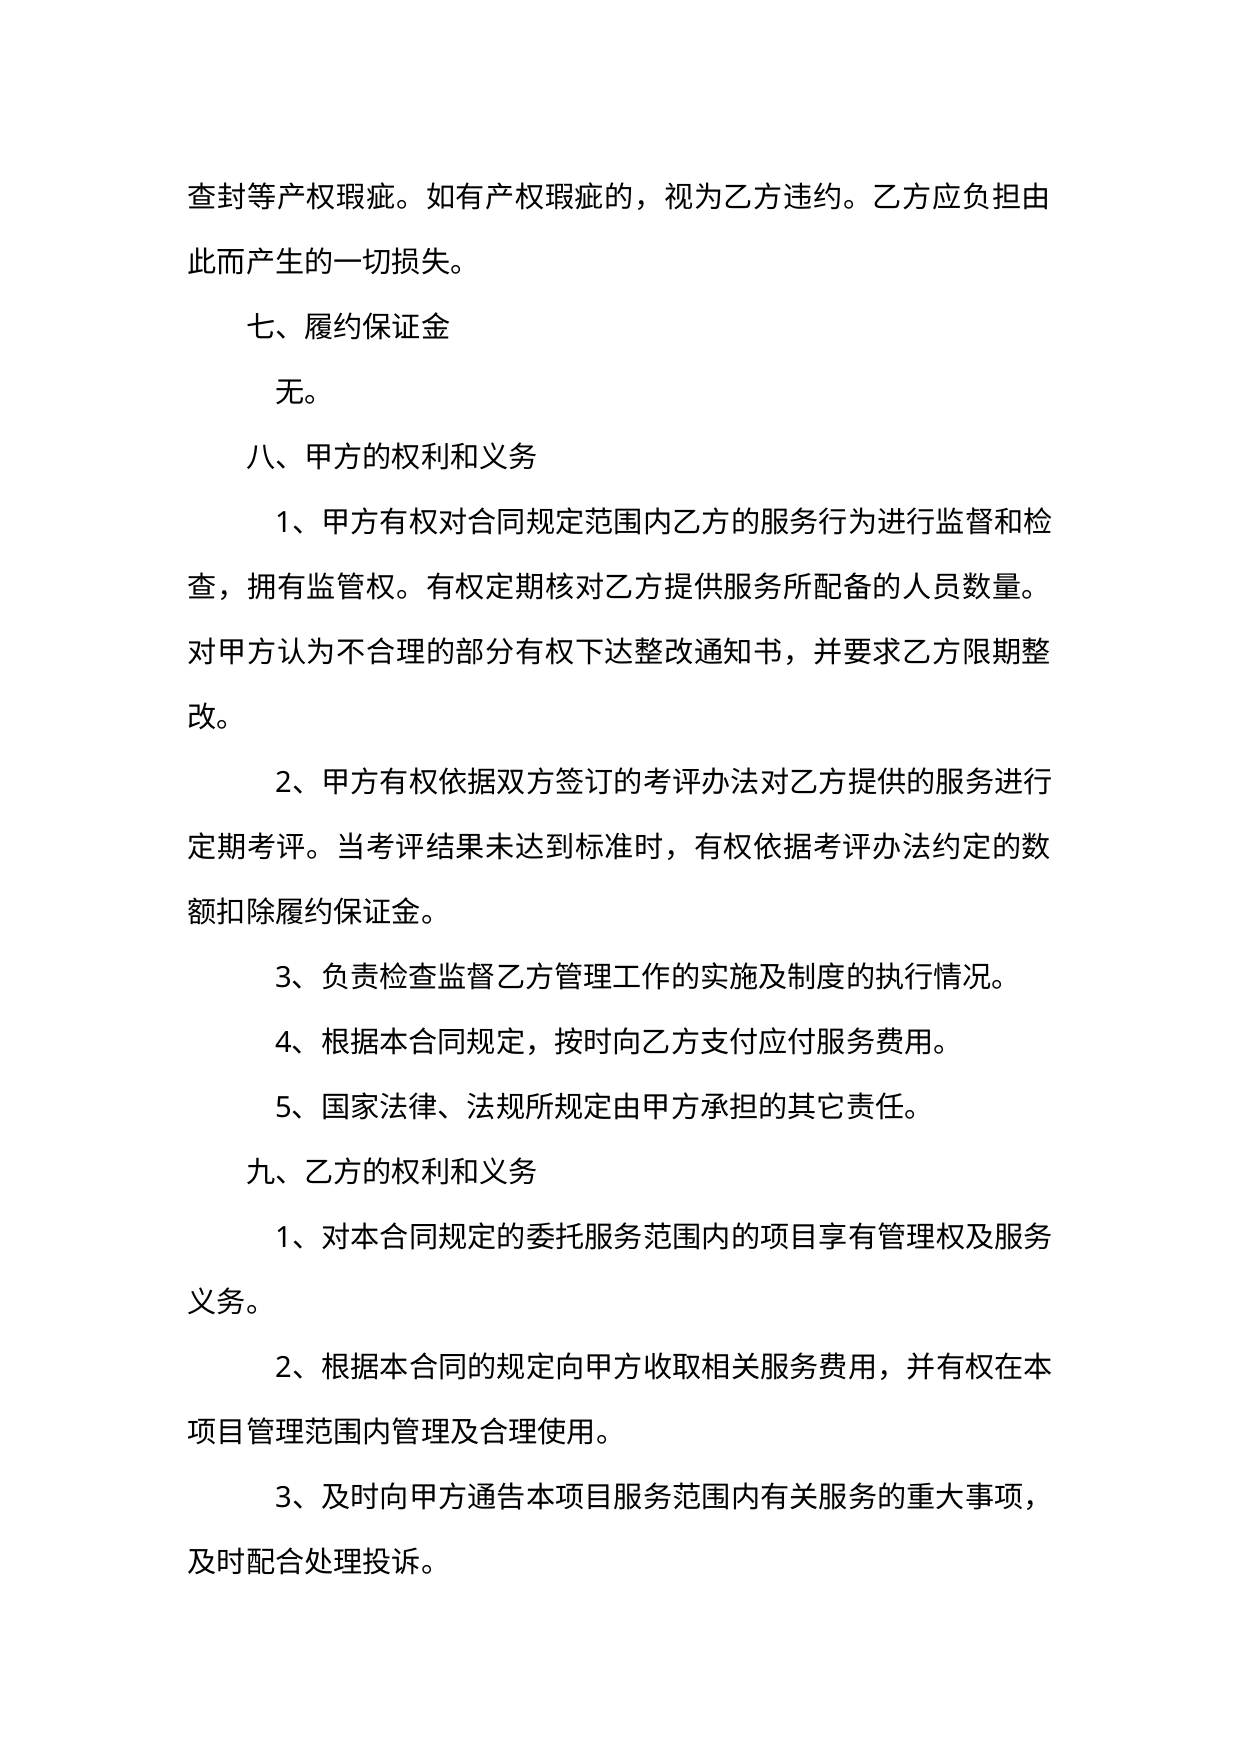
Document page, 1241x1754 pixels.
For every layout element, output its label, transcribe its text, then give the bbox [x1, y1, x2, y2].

text 2、甲方有权依据双方签订的考评办法对乙方提供的服务进行定期考评。当考评结果未达到标准时，有权依据考评办法约定的数额扣除履约保证金。 [187, 747, 1053, 942]
text 七、履约保证金 [187, 292, 1053, 357]
text 1、对本合同规定的委托服务范围内的项目享有管理权及服务义务。 [187, 1202, 1053, 1332]
text 九、乙方的权利和义务 [187, 1137, 1053, 1202]
text 八、甲方的权利和义务 [187, 422, 1053, 487]
text 2、根据本合同的规定向甲方收取相关服务费用，并有权在本项目管理范围内管理及合理使用。 [187, 1332, 1053, 1462]
text 无。 [187, 357, 1053, 422]
text 1、甲方有权对合同规定范围内乙方的服务行为进行监督和检查，拥有监管权。有权定期核对乙方提供服务所配备的人员数量。对甲方认为不合理的部分有权下达整改通知书，并要求乙方限期整改。 [187, 487, 1053, 747]
text 3、负责检查监督乙方管理工作的实施及制度的执行情况。 [187, 942, 1053, 1007]
text 4、根据本合同规定，按时向乙方支付应付服务费用。 [187, 1007, 1053, 1072]
text 5、国家法律、法规所规定由甲方承担的其它责任。 [187, 1072, 1053, 1137]
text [187, 162, 1053, 292]
text 3、及时向甲方通告本项目服务范围内有关服务的重大事项，及时配合处理投诉。 [187, 1462, 1053, 1592]
